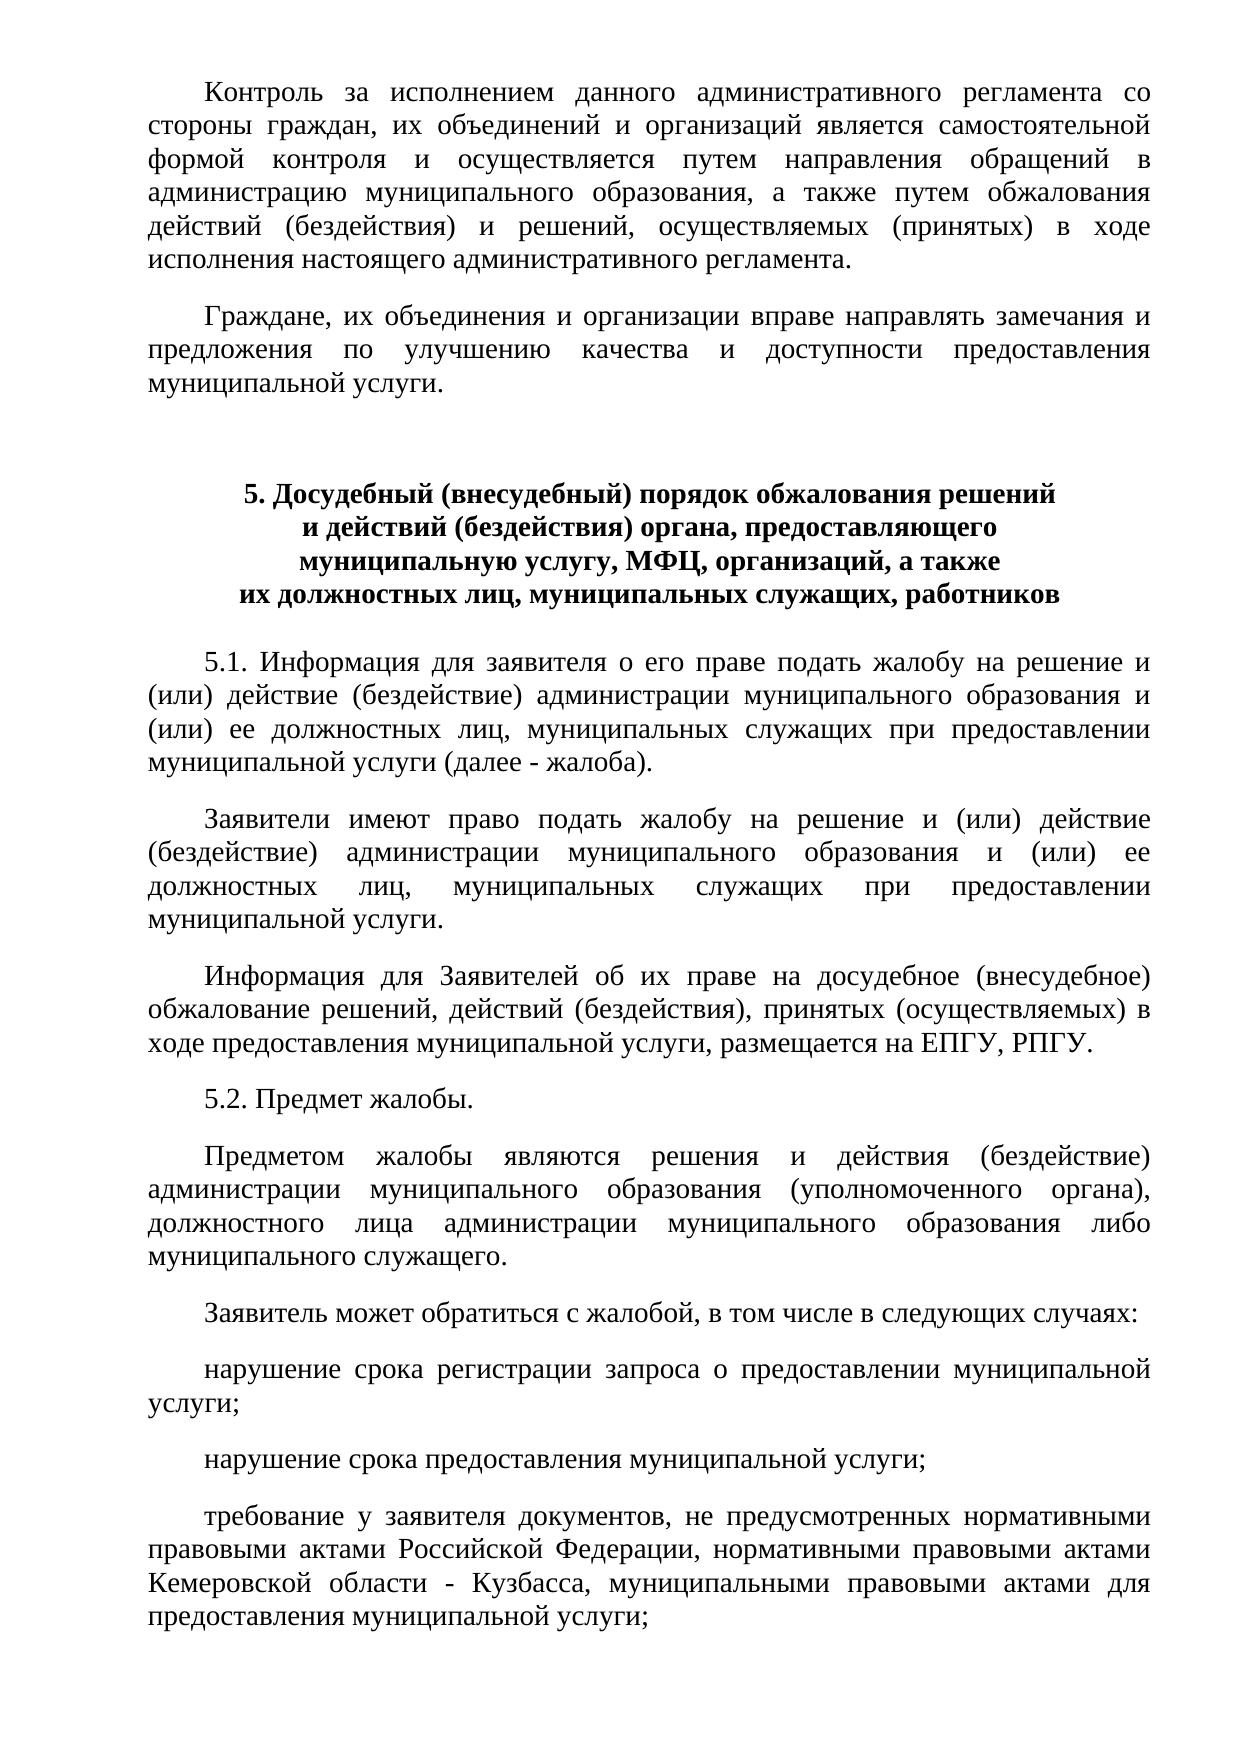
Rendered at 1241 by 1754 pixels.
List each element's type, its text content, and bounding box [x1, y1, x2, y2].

text 5.1. Информация для заявителя о его праве подать жалобу на решение и (или) действие (бездействие) администрации муниципального образования и (или) ее должностных лиц, муниципальных служащих при предоставлении муниципальной услуги (далее - жалоба). [148, 644, 1152, 778]
title муниципальную услугу, МФЦ, организаций, а также [148, 543, 1152, 577]
text Информация для Заявителей об их праве на досудебное (внесудебное) обжалование решений, действий (бездействия), принятых (осуществляемых) в ходе предоставления муниципальной услуги, размещается на ЕПГУ, РПГУ. [148, 958, 1152, 1058]
text требование у заявителя документов, не предусмотренных нормативными правовыми актами Российской Федерации, нормативными правовыми актами Кемеровской области - Кузбасса, муниципальными правовыми актами для предоставления муниципальной услуги; [148, 1498, 1152, 1632]
title их должностных лиц, муниципальных служащих, работников [148, 577, 1152, 610]
title 5. Досудебный (внесудебный) порядок обжалования решений [148, 476, 1152, 509]
title и действий (бездействия) органа, предоставляющего [148, 509, 1152, 543]
text Заявители имеют право подать жалобу на решение и (или) действие (бездействие) администрации муниципального образования и (или) ее должностных лиц, муниципальных служащих при предоставлении муниципальной услуги. [148, 801, 1152, 935]
text Предметом жалобы являются решения и действия (бездействие) администрации муниципального образования (уполномоченного органа), должностного лица администрации муниципального образования либо муниципального служащего. [148, 1138, 1152, 1272]
text 5.2. Предмет жалобы. [148, 1081, 1152, 1115]
text нарушение срока регистрации запроса о предоставлении муниципальной услуги; [148, 1351, 1152, 1418]
text Граждане, их объединения и организации вправе направлять замечания и предложения по улучшению качества и доступности предоставления муниципальной услуги. [148, 298, 1152, 399]
text нарушение срока предоставления муниципальной услуги; [148, 1441, 1152, 1475]
text Контроль за исполнением данного административного регламента со стороны граждан, их объединений и организаций является самостоятельной формой контроля и осуществляется путем направления обращений в администрацию муниципального образования, а также путем обжалования действий (бездействия) и решений, осуществляемых (принятых) в ходе исполнения настоящего административного регламента. [148, 74, 1152, 275]
text Заявитель может обратиться с жалобой, в том числе в следующих случаях: [148, 1295, 1152, 1328]
